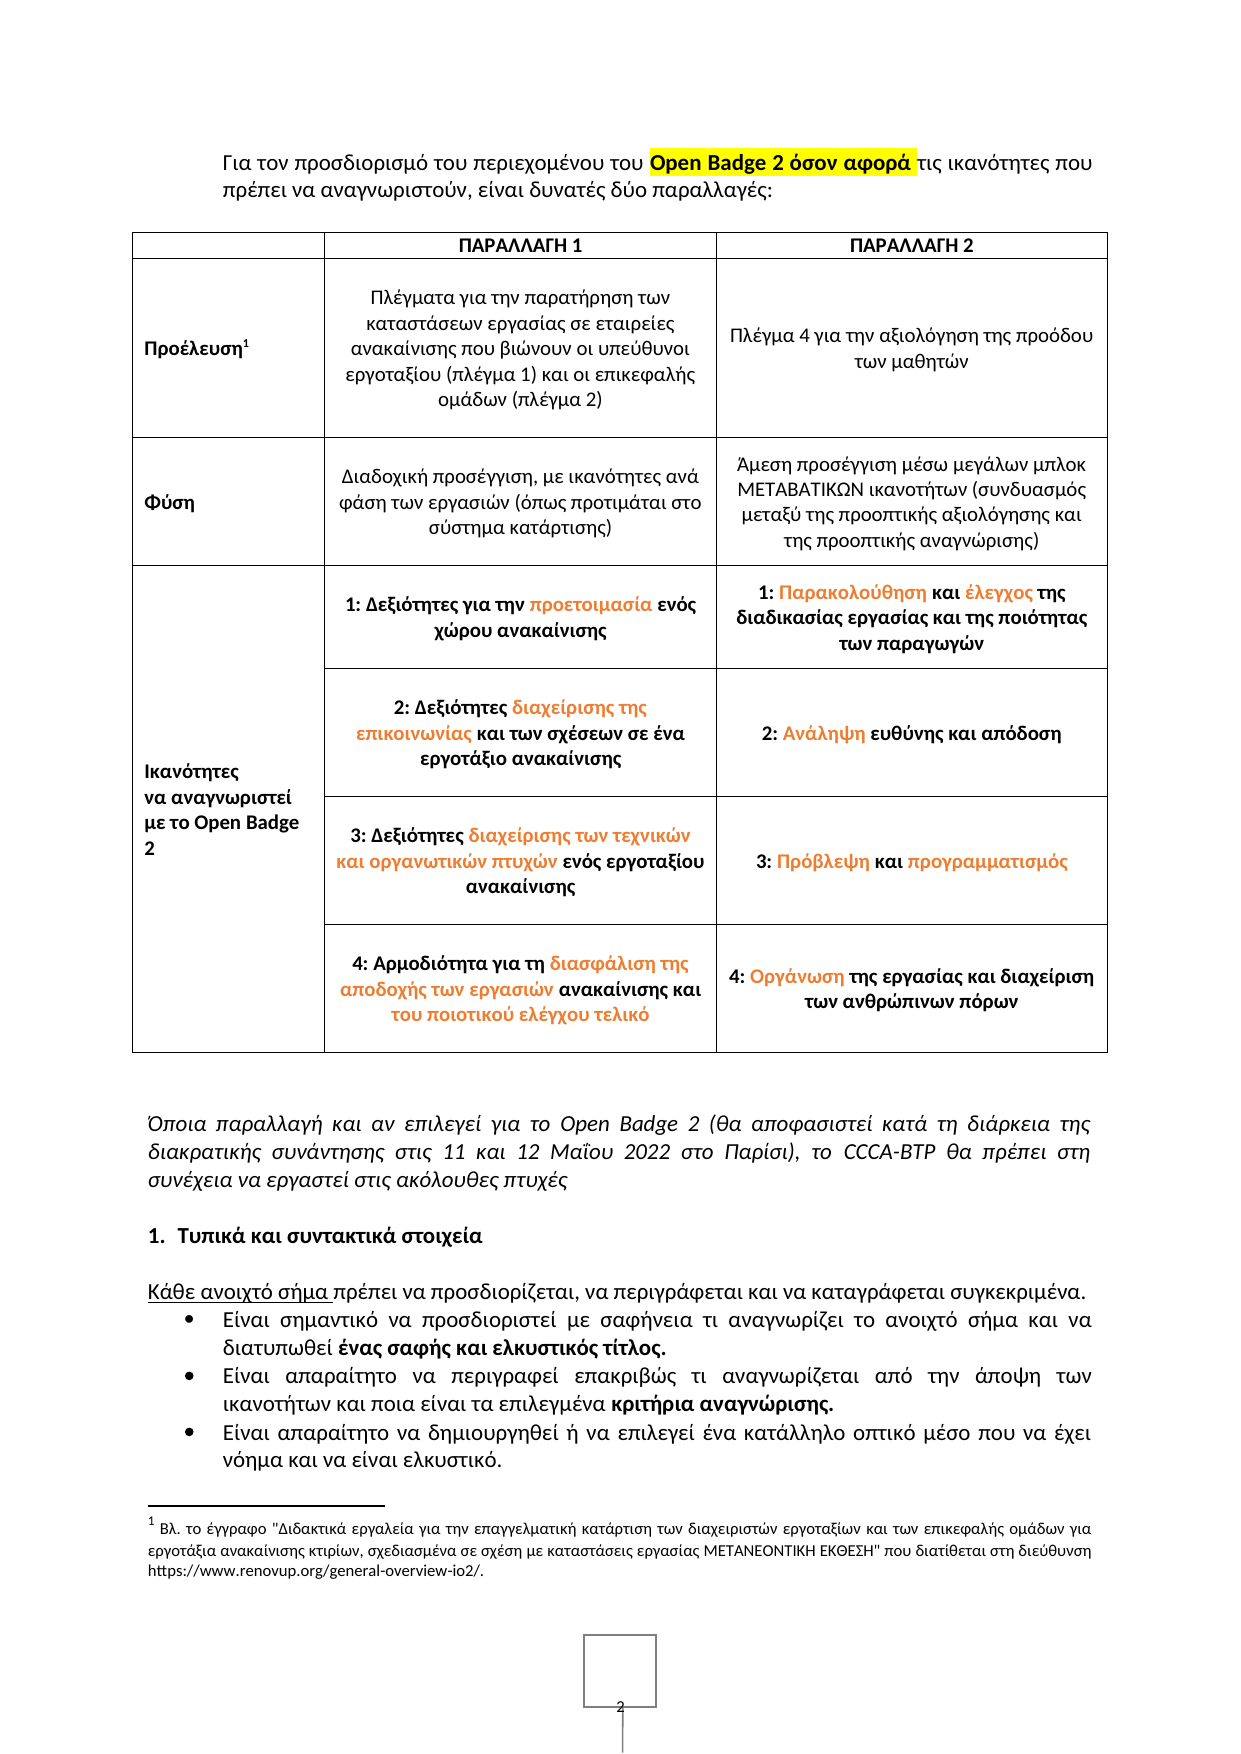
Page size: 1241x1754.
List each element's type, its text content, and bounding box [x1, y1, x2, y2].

table_header ΠΑΡΑΛΛΑΓΗ 2 [717, 233, 1107, 258]
list Είναι απαραίτητο να δημιουργηθεί ή να επιλεγεί ένα κατάλληλο οπτικό μέσο που να έχει νόημα και να είναι ελκυστικό. [185, 1418, 1093, 1474]
list Είναι σημαντικό να προσδιοριστεί με σαφήνεια τι αναγνωρίζει το ανοιχτό σήμα και να διατυπωθεί ένας σαφής και ελκυστικός τίτλος. [185, 1306, 1093, 1362]
table_header ΠΑΡΑΛΛΑΓΗ 1 [325, 233, 716, 258]
table_cell Άμεση προσέγγιση μέσω μεγάλων μπλοκ ΜΕΤΑΒΑΤΙΚΩΝ ικανοτήτων (συνδυασμός μεταξύ της προοπτικής αξιολόγησης και της προοπτικής αναγνώρισης) [717, 438, 1107, 565]
list Τυπικά και συντακτικά στοιχεία [148, 1221, 1093, 1249]
text Όποια παραλλαγή και αν επιλεγεί για το Open Badge 2 (θα αποφασιστεί κατά τη διάρκεια της διακρατικής συνάντησης στις 11 και 12 Μαΐου 2022 στο Παρίσι), το CCCA-BTP θα πρέπει στη συνέχεια να εργαστεί στις ακόλουθες πτυχές [148, 1109, 1093, 1193]
list Είναι απαραίτητο να περιγραφεί επακριβώς τι αναγνωρίζεται από την άποψη των ικανοτήτων και ποια είναι τα επιλεγμένα κριτήρια αναγνώρισης. [185, 1362, 1093, 1418]
table_cell 3: Δεξιότητες διαχείρισης των τεχνικών και οργανωτικών πτυχών ενός εργοταξίου ανακαίνισης [325, 797, 716, 924]
table_cell 2: Ανάληψη ευθύνης και απόδοση [717, 669, 1107, 796]
table_cell Ικανότητες να αναγνωριστεί με το Open Badge 2 [133, 566, 324, 1052]
table_cell Διαδοχική προσέγγιση, με ικανότητες ανά φάση των εργασιών (όπως προτιμάται στο σύστημα κατάρτισης) [325, 438, 716, 565]
table_header [133, 233, 324, 258]
table_cell Προέλευση [133, 259, 324, 437]
table_cell Πλέγμα 4 για την αξιολόγηση της προόδου των μαθητών [717, 259, 1107, 437]
table_cell Πλέγματα για την παρατήρηση των καταστάσεων εργασίας σε εταιρείες ανακαίνισης που βιώνουν οι υπεύθυνοι εργοταξίου (πλέγμα 1) και οι επικεφαλής ομάδων (πλέγμα 2) [325, 259, 716, 437]
table_cell Φύση [133, 438, 324, 565]
table_cell 4: Οργάνωση της εργασίας και διαχείριση των ανθρώπινων πόρων [717, 925, 1107, 1052]
table_cell 3: Πρόβλεψη και προγραμματισμός [717, 797, 1107, 924]
text Κάθε ανοιχτό σήμα πρέπει να προσδιορίζεται, να περιγράφεται και να καταγράφεται συγκεκριμένα. [148, 1277, 1093, 1306]
table_cell 2: Δεξιότητες διαχείρισης της επικοινωνίας και των σχέσεων σε ένα εργοτάξιο ανακαίνισης [325, 669, 716, 796]
list Για τον προσδιορισμό του περιεχομένου του Open Badge 2 όσον αφορά τις ικανότητες που πρέπει να αναγνωριστούν, είναι δυνατές δύο παραλλαγές: [223, 148, 1093, 204]
table_cell 4: Αρμοδιότητα για τη διασφάλιση της αποδοχής των εργασιών ανακαίνισης και του ποιοτικού ελέγχου τελικό [325, 925, 716, 1052]
table_cell 1: Παρακολούθηση και έλεγχος της διαδικασίας εργασίας και της ποιότητας των παραγωγών [717, 566, 1107, 668]
table_cell 1: Δεξιότητες για την προετοιμασία ενός χώρου ανακαίνισης [325, 566, 716, 668]
